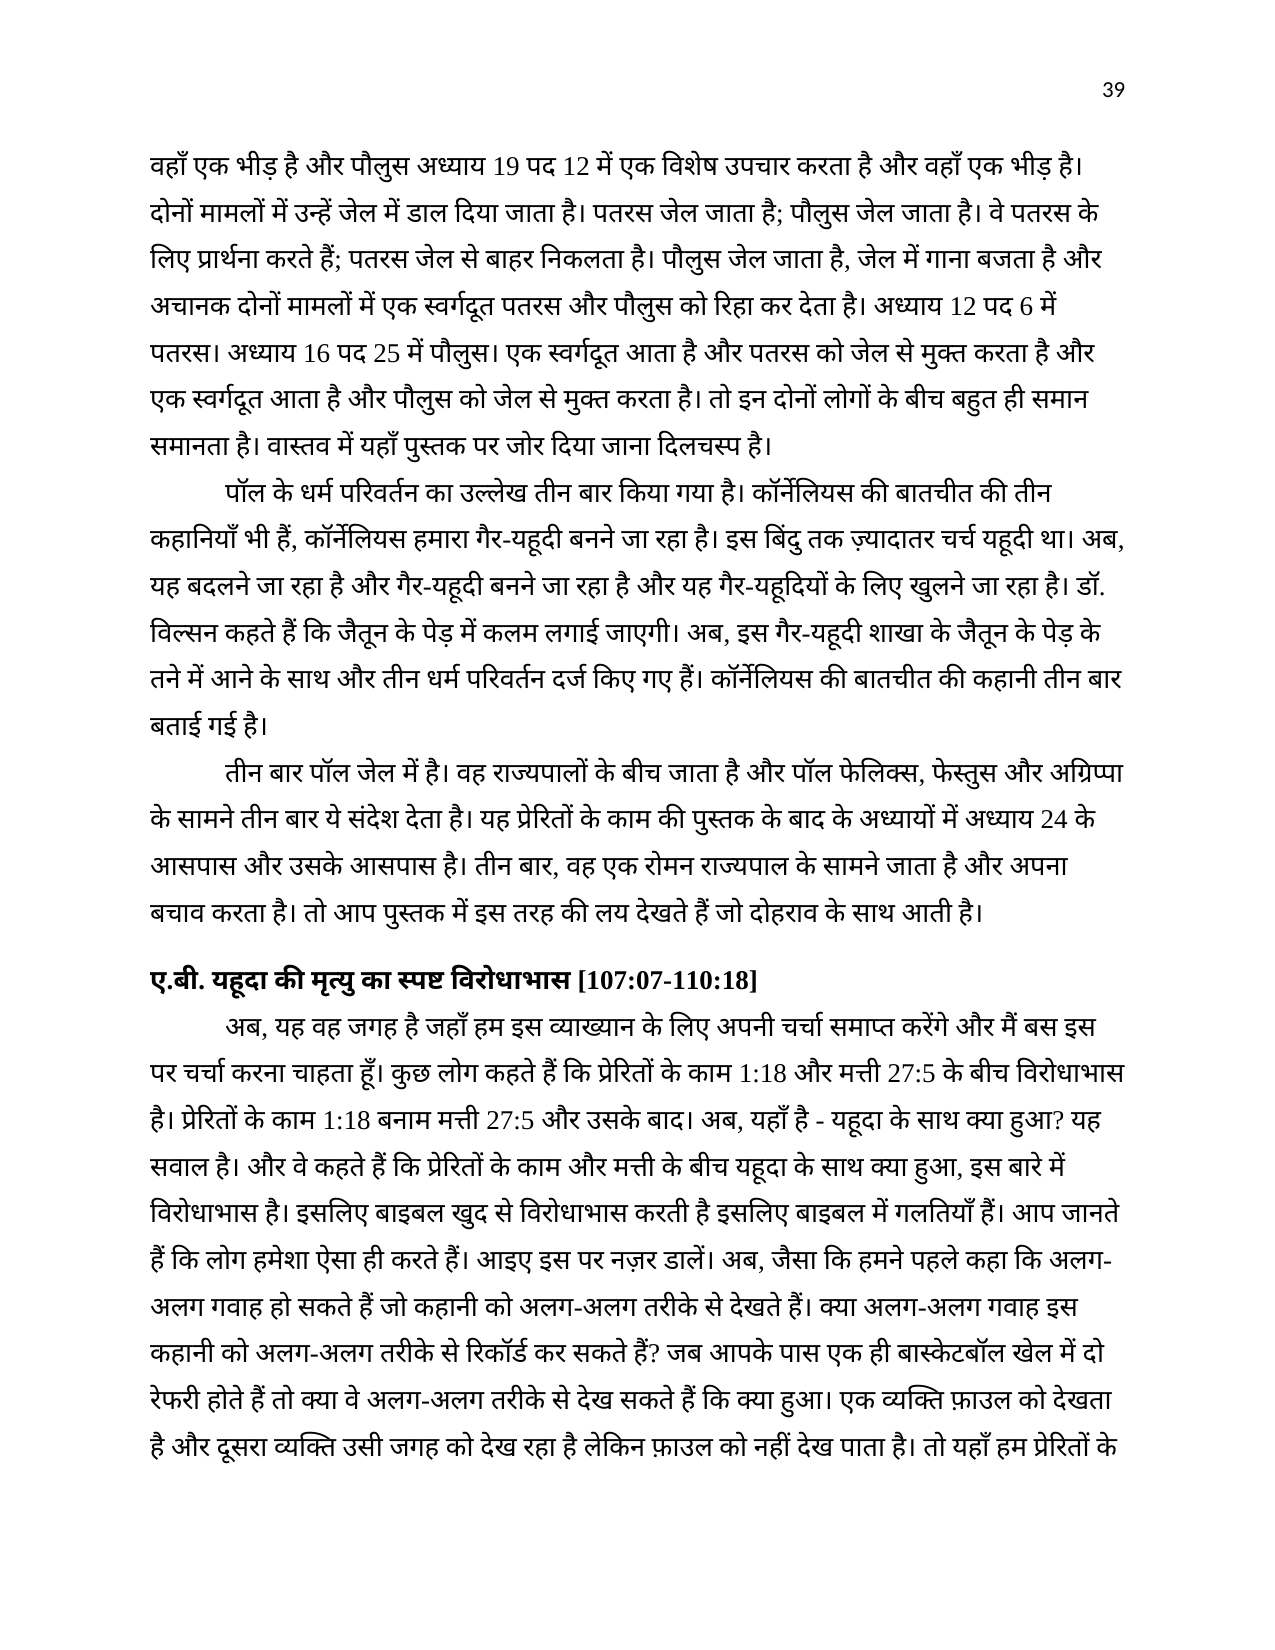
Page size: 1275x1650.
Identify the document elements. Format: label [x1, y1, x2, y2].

text [150, 150, 1125, 928]
text [150, 964, 1125, 1462]
